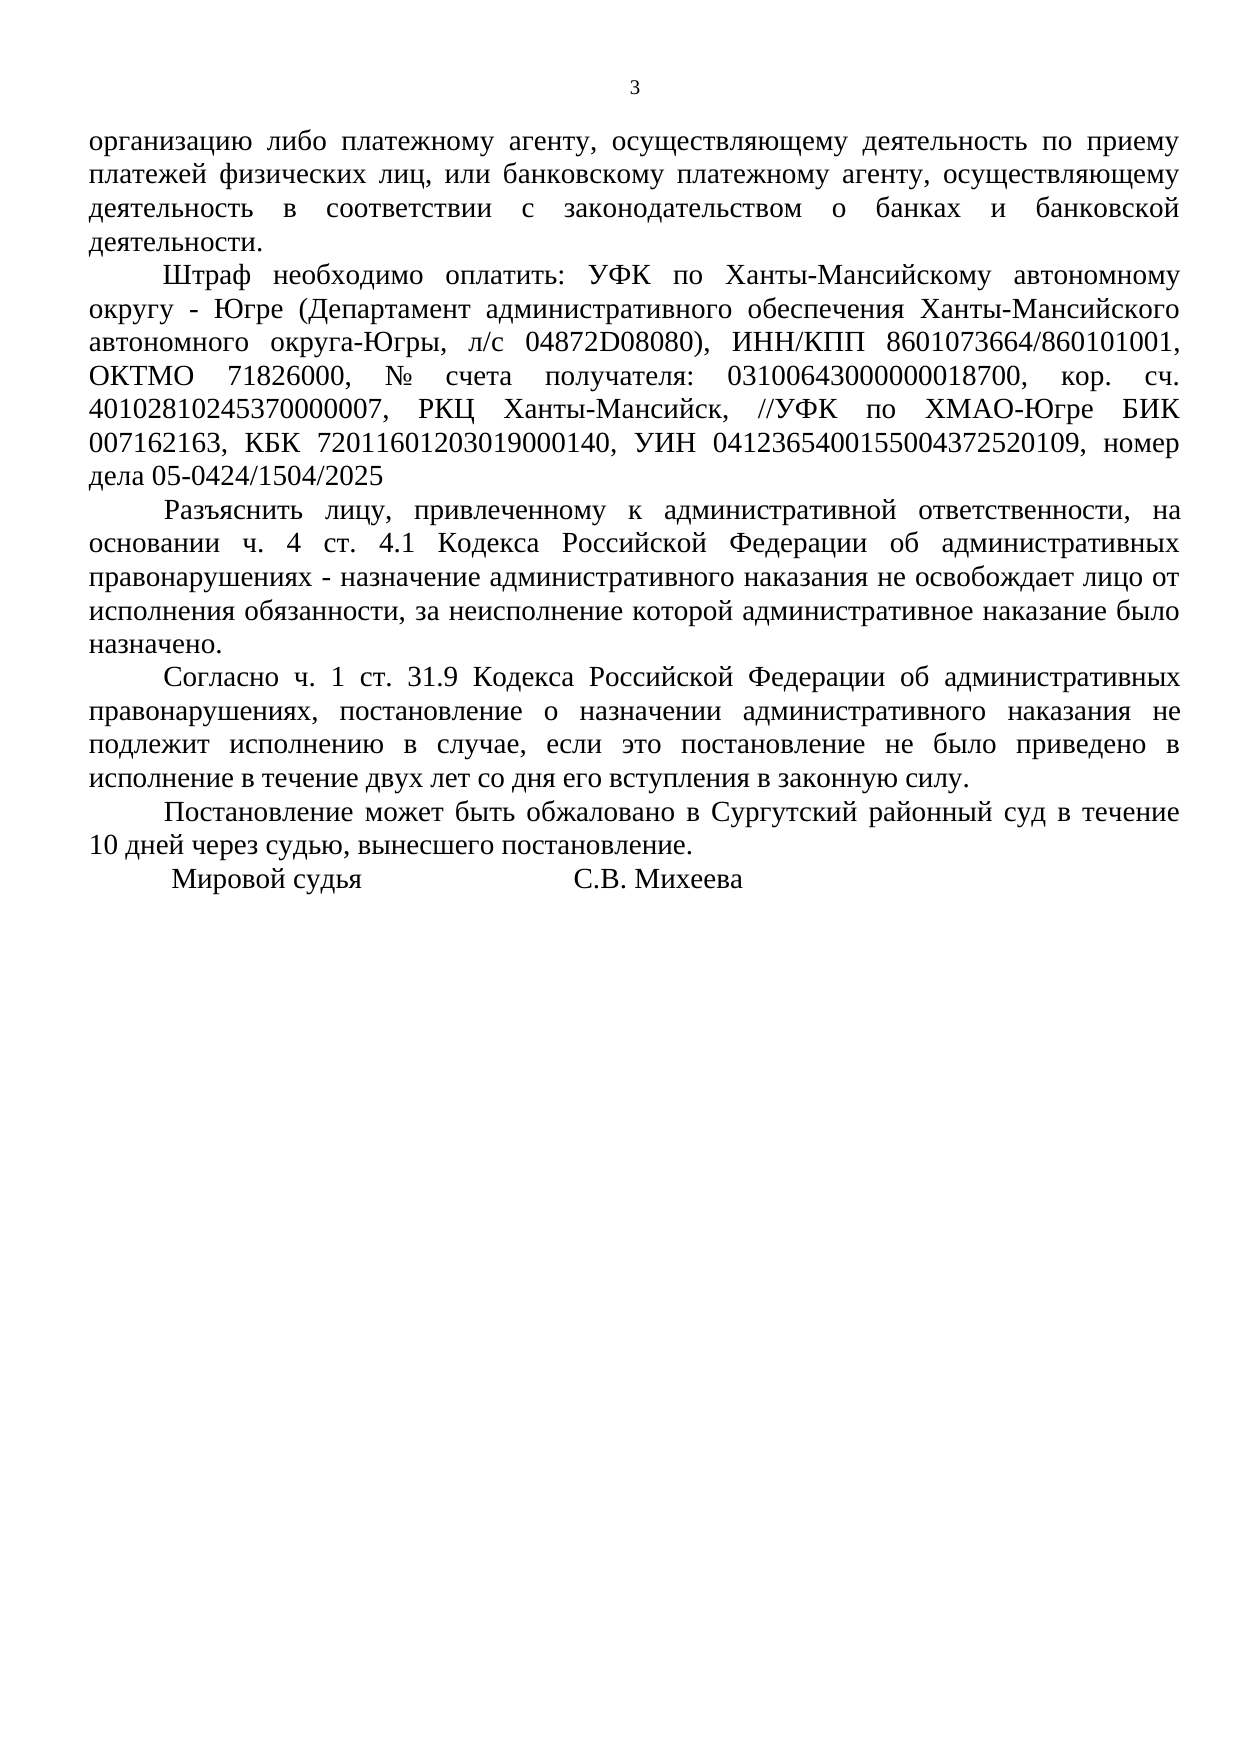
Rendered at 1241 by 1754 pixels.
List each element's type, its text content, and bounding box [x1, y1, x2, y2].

text Разъяснить лицу, привлеченному к административной ответственности, на основании ч. 4 ст. 4.1 Кодекса Российской Федерации об административных правонарушениях - назначение административного наказания не освобождает лицо от исполнения обязанности, за неисполнение которой административное наказание было назначено. [89, 492, 1181, 660]
text Штраф необходимо оплатить: УФК по Ханты-Мансийскому автономному округу - Югре (Департамент административного обеспечения Ханты-Мансийского автономного округа-Югры, л/с 04872D08080), ИНН/КПП 8601073664/860101001, ОКТМО 71826000, № счета получателя: 03100643000000018700, кор. сч. 40102810245370000007, РКЦ Ханты-Мансийск, //УФК по ХМАО-Югре БИК 007162163, КБК 72011601203019000140, УИН 0412365400155004372520109, номер дела 05-0424/1504/2025 [89, 257, 1181, 492]
text Постановление может быть обжаловано в Сургутский районный суд в течение 10 дней через судью, вынесшего постановление. [89, 794, 1181, 861]
text Мировой судья С.В. Михеева [89, 861, 1181, 894]
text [89, 123, 1181, 257]
text Согласно ч. 1 ст. 31.9 Кодекса Российской Федерации об административных правонарушениях, постановление о назначении административного наказания не подлежит исполнению в случае, если это постановление не было приведено в исполнение в течение двух лет со дня его вступления в законную силу. [89, 660, 1181, 794]
